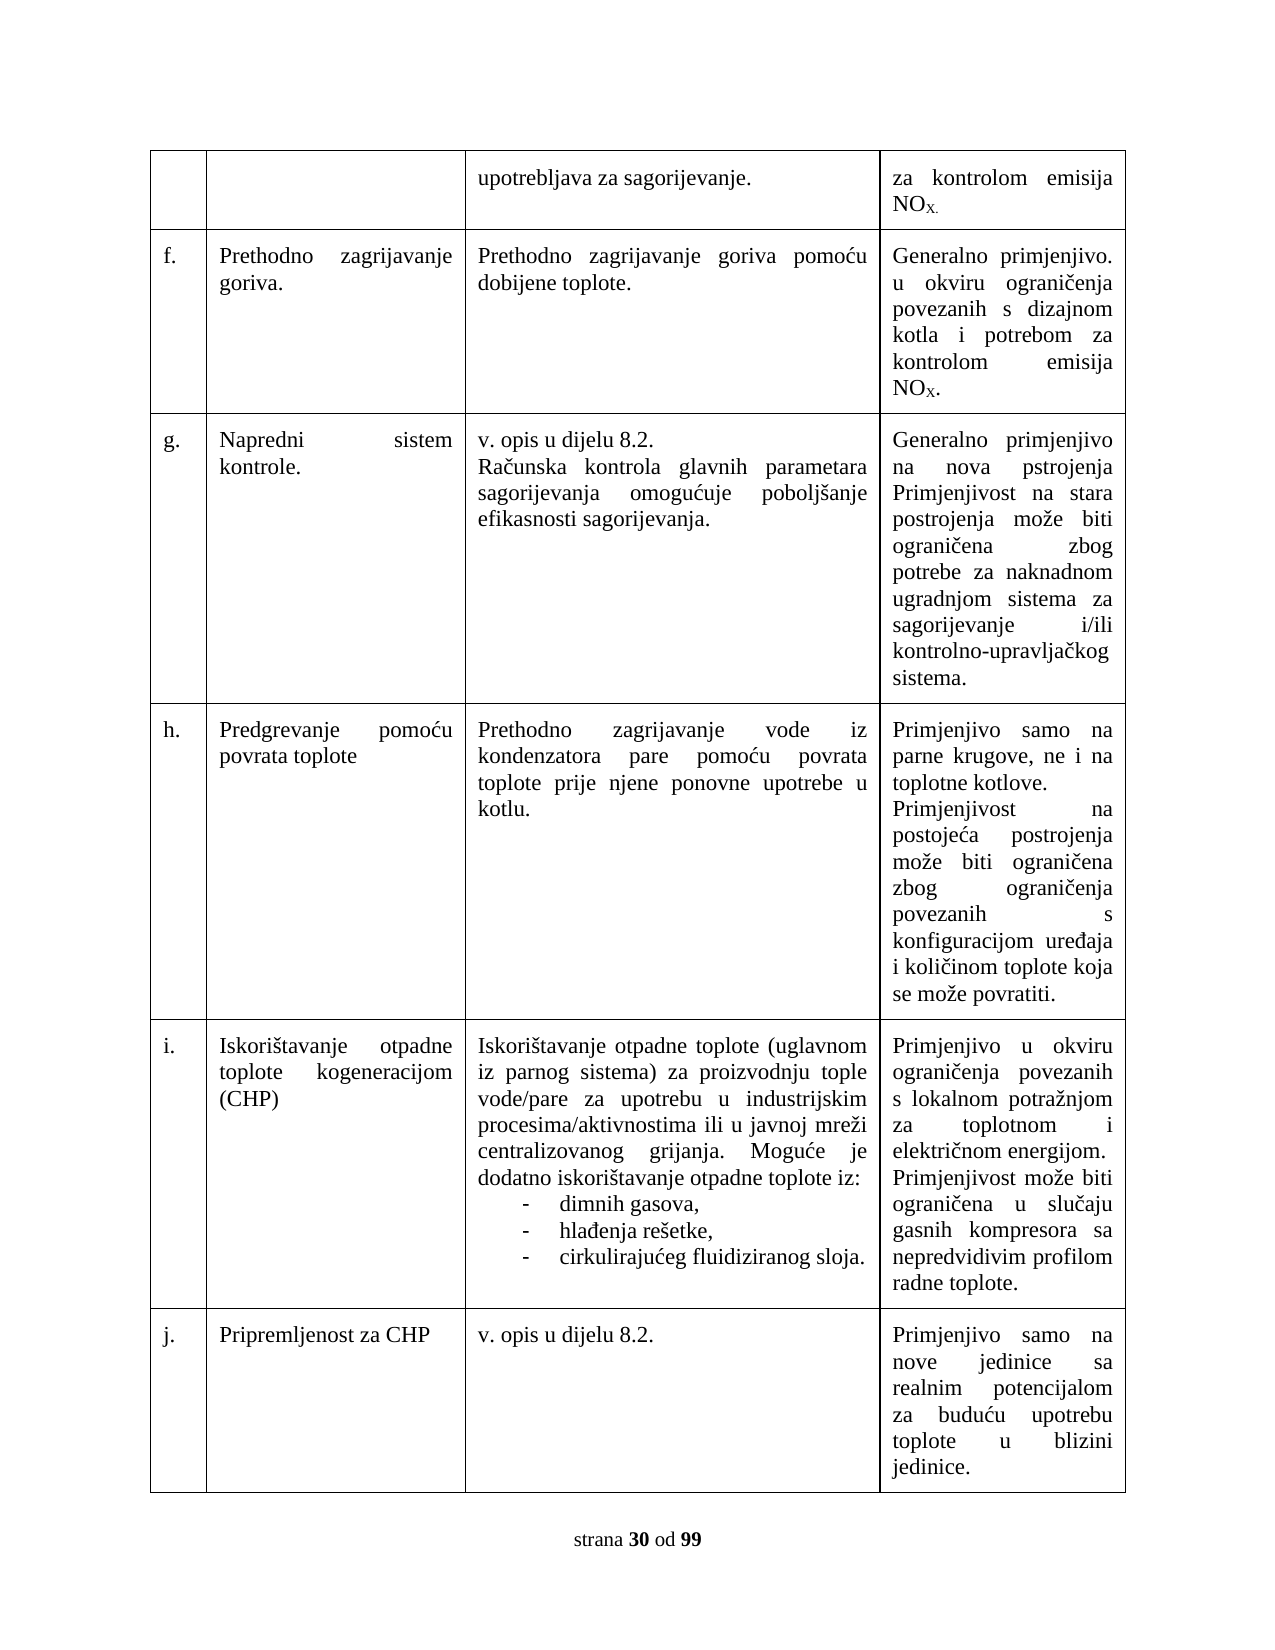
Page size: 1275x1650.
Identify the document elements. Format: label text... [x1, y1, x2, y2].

table_cell Predgrevanje pomoću povrata toplote [207, 704, 465, 1018]
table_cell Primjenjivo samo na nove jedinice sa realnim potencijalom za buduću upotrebu toplote u blizini jedinice. [881, 1309, 1125, 1492]
table_cell j. [151, 1309, 206, 1492]
table_cell e. [151, 151, 206, 229]
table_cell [881, 151, 1125, 229]
table_cell h. [151, 704, 206, 1018]
table_cell Napredni sistem kontrole. [207, 414, 465, 702]
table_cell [207, 151, 465, 229]
table_cell g. [151, 414, 206, 702]
table_cell Iskorištavanje otpadne toplote (uglavnom iz parnog sistema) za proizvodnju tople vode/pare za upotrebu u industrijskim procesima/aktivnostima ili u javnoj mreži centralizovanog grijanja. Moguće je dodatno iskorištavanje otpadne toplote iz: dimnih gasova, hlađenja rešetke, cirkulirajućeg fluidiziranog sloja. [466, 1020, 879, 1308]
table_cell v. opis u dijelu 8.2. Računska kontrola glavnih parametara sagorijevanja omogućuje poboljšanje efikasnosti sagorijevanja. [466, 414, 879, 702]
table_cell Iskorištavanje otpadne toplote kogeneracijom (CHP) [207, 1020, 465, 1308]
table_cell i. [151, 1020, 206, 1308]
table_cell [466, 1309, 879, 1492]
table_cell Prethodno zagrijavanje vode iz kondenzatora pare pomoću povrata toplote prije njene ponovne upotrebe u kotlu. [466, 704, 879, 1018]
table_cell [466, 151, 879, 229]
table_cell f. [151, 230, 206, 413]
table_cell Prethodno zagrijavanje goriva pomoću dobijene toplote. [466, 230, 879, 413]
table_cell Primjenjivo samo na parne krugove, ne i na toplotne kotlove. Primjenjivost na postojeća postrojenja može biti ograničena zbog ograničenja povezanih s konfiguracijom uređaja i količinom toplote koja se može povratiti. [881, 704, 1125, 1018]
table_cell Generalno primjenjivo. u okviru ograničenja povezanih s dizajnom kotla i potrebom za kontrolom emisija NOX. [881, 230, 1125, 413]
table_cell Generalno primjenjivo na nova pstrojenja Primjenjivost na stara postrojenja može biti ograničena zbog potrebe za naknadnom ugradnjom sistema za sagorijevanje i/ili kontrolno-upravljačkog sistema. [881, 414, 1125, 702]
table_cell Pripremljenost za CHP [207, 1309, 465, 1492]
table_cell Prethodno zagrijavanje goriva. [207, 230, 465, 413]
table_cell Primjenjivo u okviru ograničenja povezanih s lokalnom potražnjom za toplotnom i električnom energijom. Primjenjivost može biti ograničena u slučaju gasnih kompresora sa nepredvidivim profilom radne toplote. [881, 1020, 1125, 1308]
